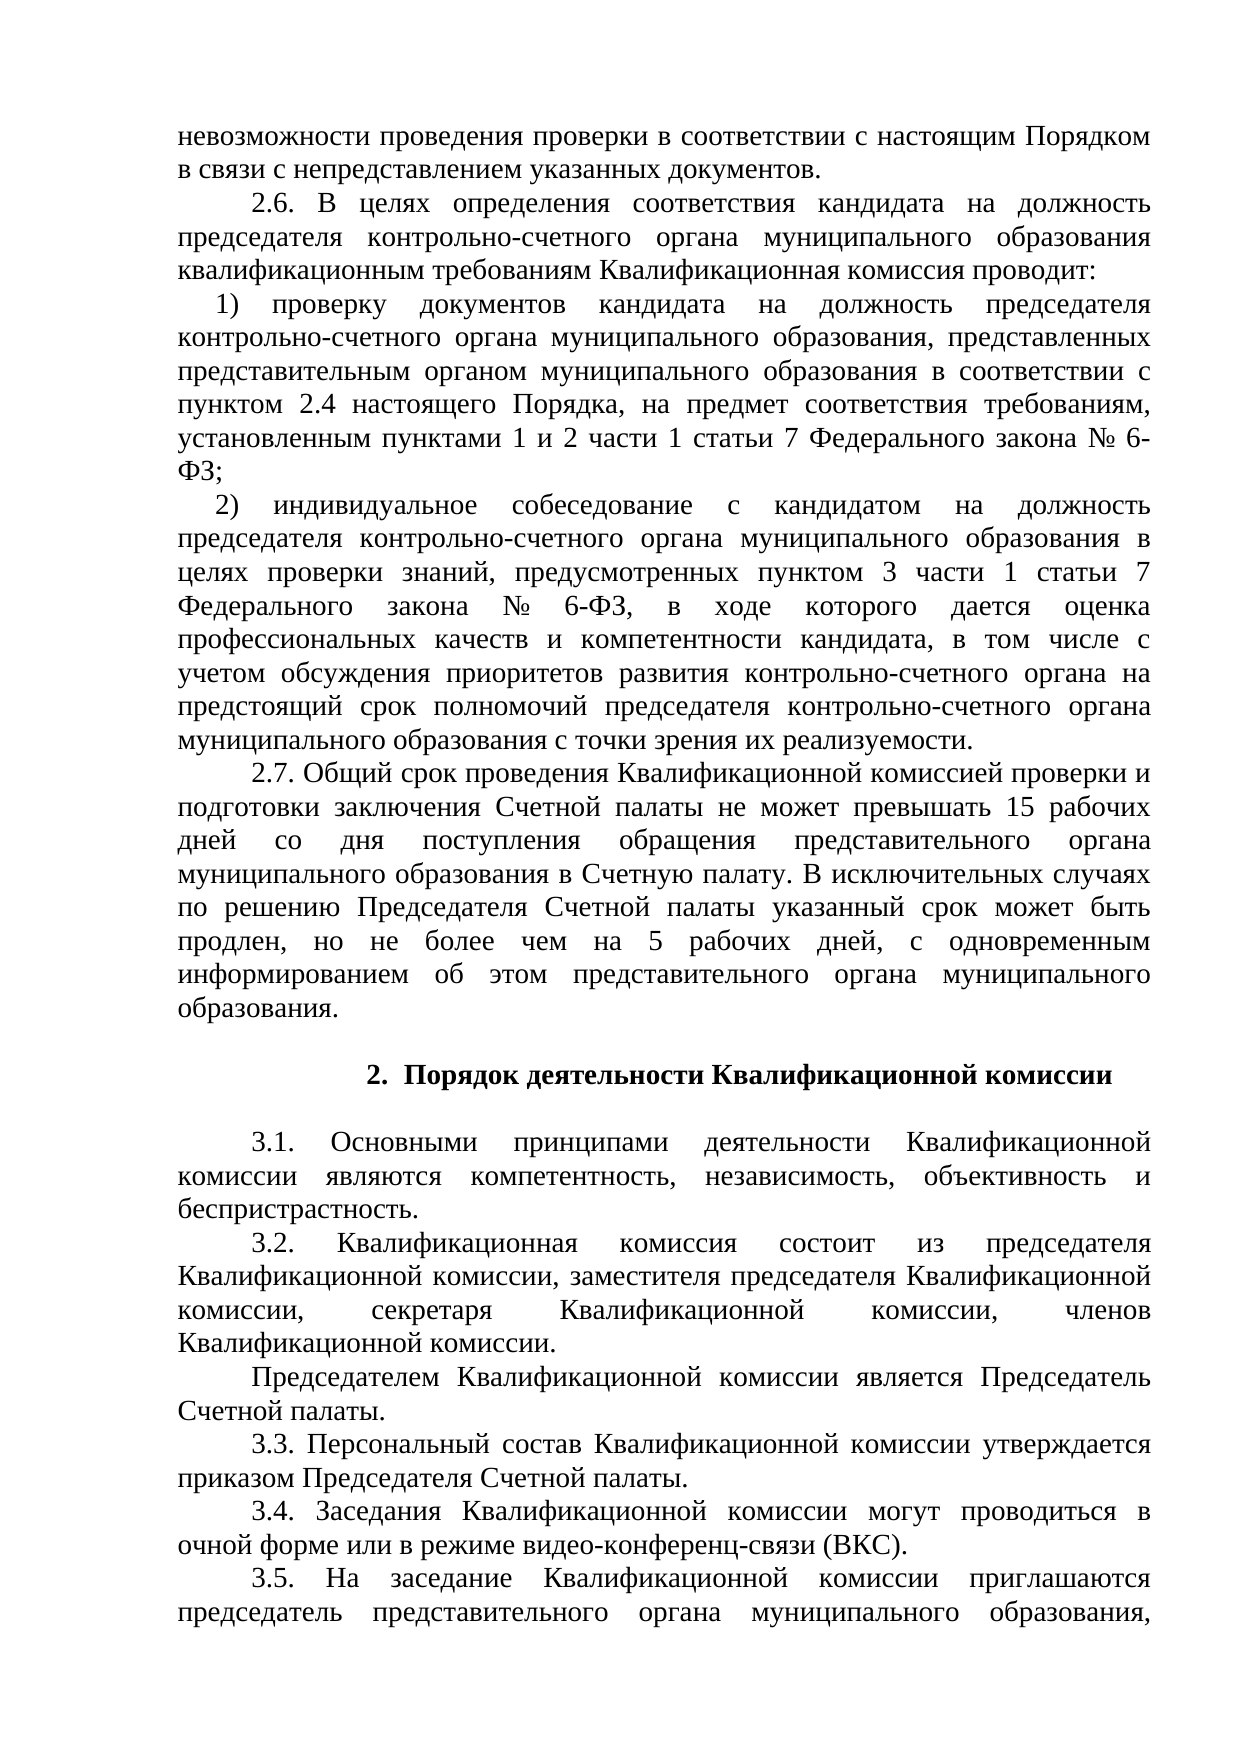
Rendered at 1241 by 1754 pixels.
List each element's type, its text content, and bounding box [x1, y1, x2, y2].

text 1) проверку документов кандидата на должность председателя контрольно-счетного органа муниципального образования, представленных представительным органом муниципального образования в соответствии с пунктом 2.4 настоящего Порядка, на предмет соответствия требованиям, установленным пунктами 1 и 2 части 1 статьи 7 Федерального закона № 6-ФЗ; [177, 286, 1152, 487]
text 3.1. Основными принципами деятельности Квалификационной комиссии являются компетентность, независимость, объективность и беспристрастность. [177, 1124, 1152, 1225]
text Председателем Квалификационной комиссии является Председатель Счетной палаты. [177, 1359, 1152, 1426]
text 3.2. Квалификационная комиссия состоит из председателя Квалификационной комиссии, заместителя председателя Квалификационной комиссии, секретаря Квалификационной комиссии, членов Квалификационной комиссии. [177, 1225, 1152, 1359]
text 3.3. Персональный состав Квалификационной комиссии утверждается приказом Председателя Счетной палаты. [177, 1426, 1152, 1493]
text 3.4. Заседания Квалификационной комиссии могут проводиться в очной форме или в режиме видео-конференц-связи (ВКС). [177, 1493, 1152, 1560]
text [177, 118, 1152, 185]
list Порядок деятельности Квалификационной комиссии [327, 1057, 1152, 1091]
text 2) индивидуальное собеседование с кандидатом на должность председателя контрольно-счетного органа муниципального образования в целях проверки знаний, предусмотренных пунктом 3 части 1 статьи 7 Федерального закона № 6-ФЗ, в ходе которого дается оценка профессиональных качеств и компетентности кандидата, в том числе с учетом обсуждения приоритетов развития контрольно-счетного органа на предстоящий срок полномочий председателя контрольно-счетного органа муниципального образования с точки зрения их реализуемости. [177, 487, 1152, 755]
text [177, 1560, 1152, 1627]
text 2.6. В целях определения соответствия кандидата на должность председателя контрольно-счетного органа муниципального образования квалификационным требованиям Квалификационная комиссия проводит: [177, 185, 1152, 286]
text 2.7. Общий срок проведения Квалификационной комиссией проверки и подготовки заключения Счетной палаты не может превышать 15 рабочих дней со дня поступления обращения представительного органа муниципального образования в Счетную палату. В исключительных случаях по решению Председателя Счетной палаты указанный срок может быть продлен, но не более чем на 5 рабочих дней, с одновременным информированием об этом представительного органа муниципального образования. [177, 755, 1152, 1024]
